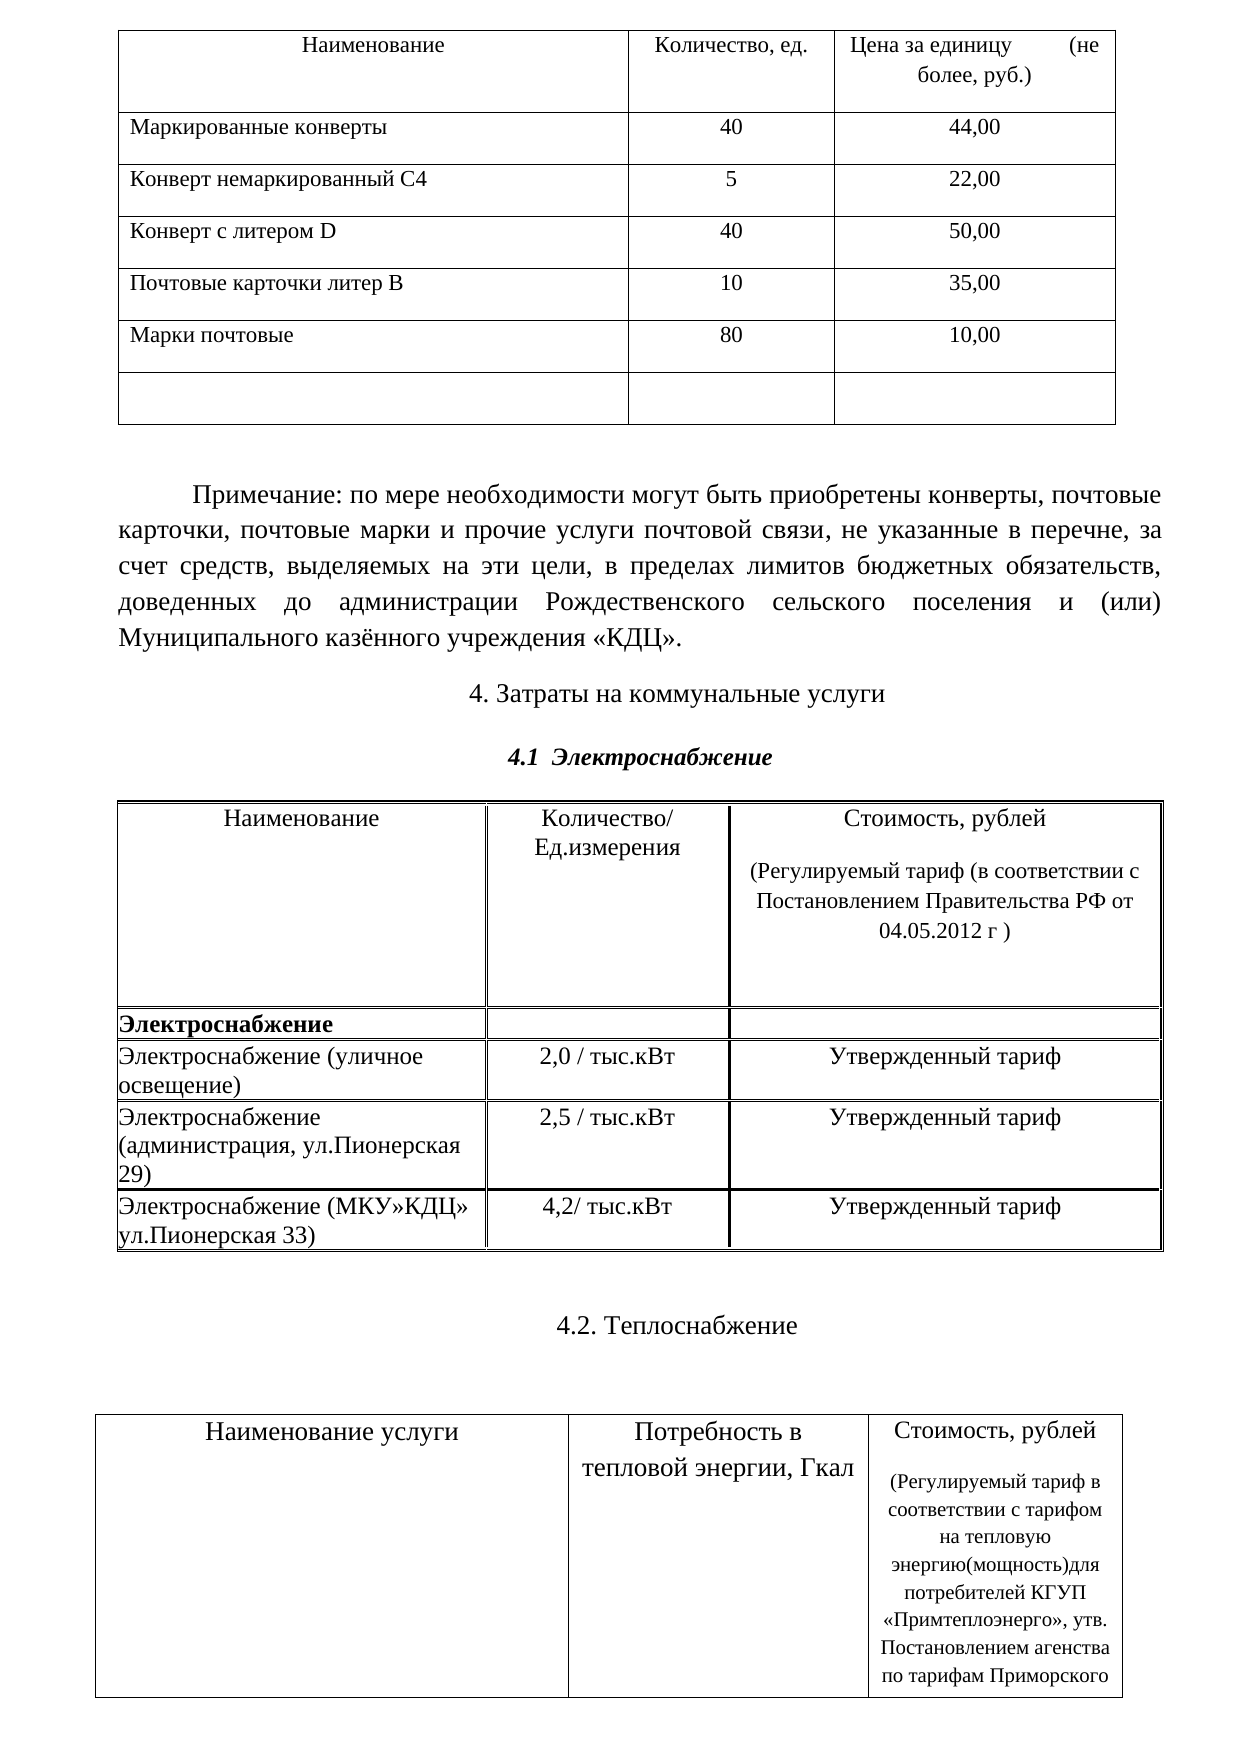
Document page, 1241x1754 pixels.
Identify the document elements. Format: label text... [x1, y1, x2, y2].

table_cell Утвержденный тариф [729, 1188, 1162, 1249]
table_cell Маркированные конверты [119, 113, 628, 164]
table_cell Утвержденный тариф [731, 1099, 1161, 1188]
table_header Наименование [118, 804, 487, 1006]
table_cell [835, 373, 1115, 424]
table_cell Почтовые карточки литер В [119, 269, 628, 320]
table_cell 22,00 [835, 165, 1115, 216]
table_cell 35,00 [835, 269, 1115, 320]
table_cell 5 [629, 165, 834, 216]
text Примечание: по мере необходимости могут быть приобретены конверты, почтовые карточки, почтовые марки и прочие услуги почтовой связи, не указанные в перечне, за счет средств, выделяемых на эти цели, в пределах лимитов бюджетных обязательств, доведенных до администрации Рождественского сельского поселения и (или) Муниципального казённого учреждения «КДЦ». [118, 478, 1162, 652]
text 4.2. Теплоснабжение [118, 1309, 1162, 1341]
table_cell 2,0 / тыс.кВт [488, 1041, 728, 1098]
table_cell 2,5 / тыс.кВт [488, 1102, 728, 1188]
table_cell Электроснабжение (МКУ»КДЦ» ул.Пионерская 33) [118, 1191, 487, 1249]
table_cell 4,2/ тыс.кВт [487, 1191, 729, 1249]
table_cell Электроснабжение (уличное освещение) [118, 1041, 485, 1098]
table_header Наименование услуги [96, 1415, 568, 1697]
text 4.1 Электроснабжение [118, 742, 1162, 771]
table_cell [629, 373, 834, 424]
table_header Наименование [119, 31, 628, 112]
table_cell 10 [629, 269, 834, 320]
table_header Цена за единицу (не более, руб.) [835, 31, 1115, 112]
table_cell [488, 1009, 728, 1038]
table_cell Утвержденный тариф [729, 1038, 1162, 1098]
table_header Стоимость, рублей (Регулируемый тариф (в соответствии с Постановлением Правительства РФ от 04.05.2012 г ) [729, 804, 1160, 1006]
table_cell Конверт с литером D [119, 217, 628, 268]
table_cell 50,00 [835, 217, 1115, 268]
table_header Количество/ Ед.измерения [487, 804, 729, 1006]
table_cell 40 [629, 217, 834, 268]
table_cell Электроснабжение (администрация, ул.Пионерская 29) [118, 1102, 485, 1188]
table_cell Электроснабжение [118, 1009, 485, 1038]
table_cell [119, 373, 628, 424]
table_cell Конверт немаркированный С4 [119, 165, 628, 216]
table_header Количество, ед. [629, 31, 834, 112]
table_cell 40 [629, 113, 834, 164]
table_cell [729, 1006, 1162, 1038]
text 4. Затраты на коммунальные услуги [118, 677, 1162, 708]
table_cell 10,00 [835, 321, 1115, 372]
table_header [569, 1415, 868, 1697]
table_cell 44,00 [835, 113, 1115, 164]
table_cell Марки почтовые [119, 321, 628, 372]
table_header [869, 1415, 1122, 1697]
table_cell 80 [629, 321, 834, 372]
